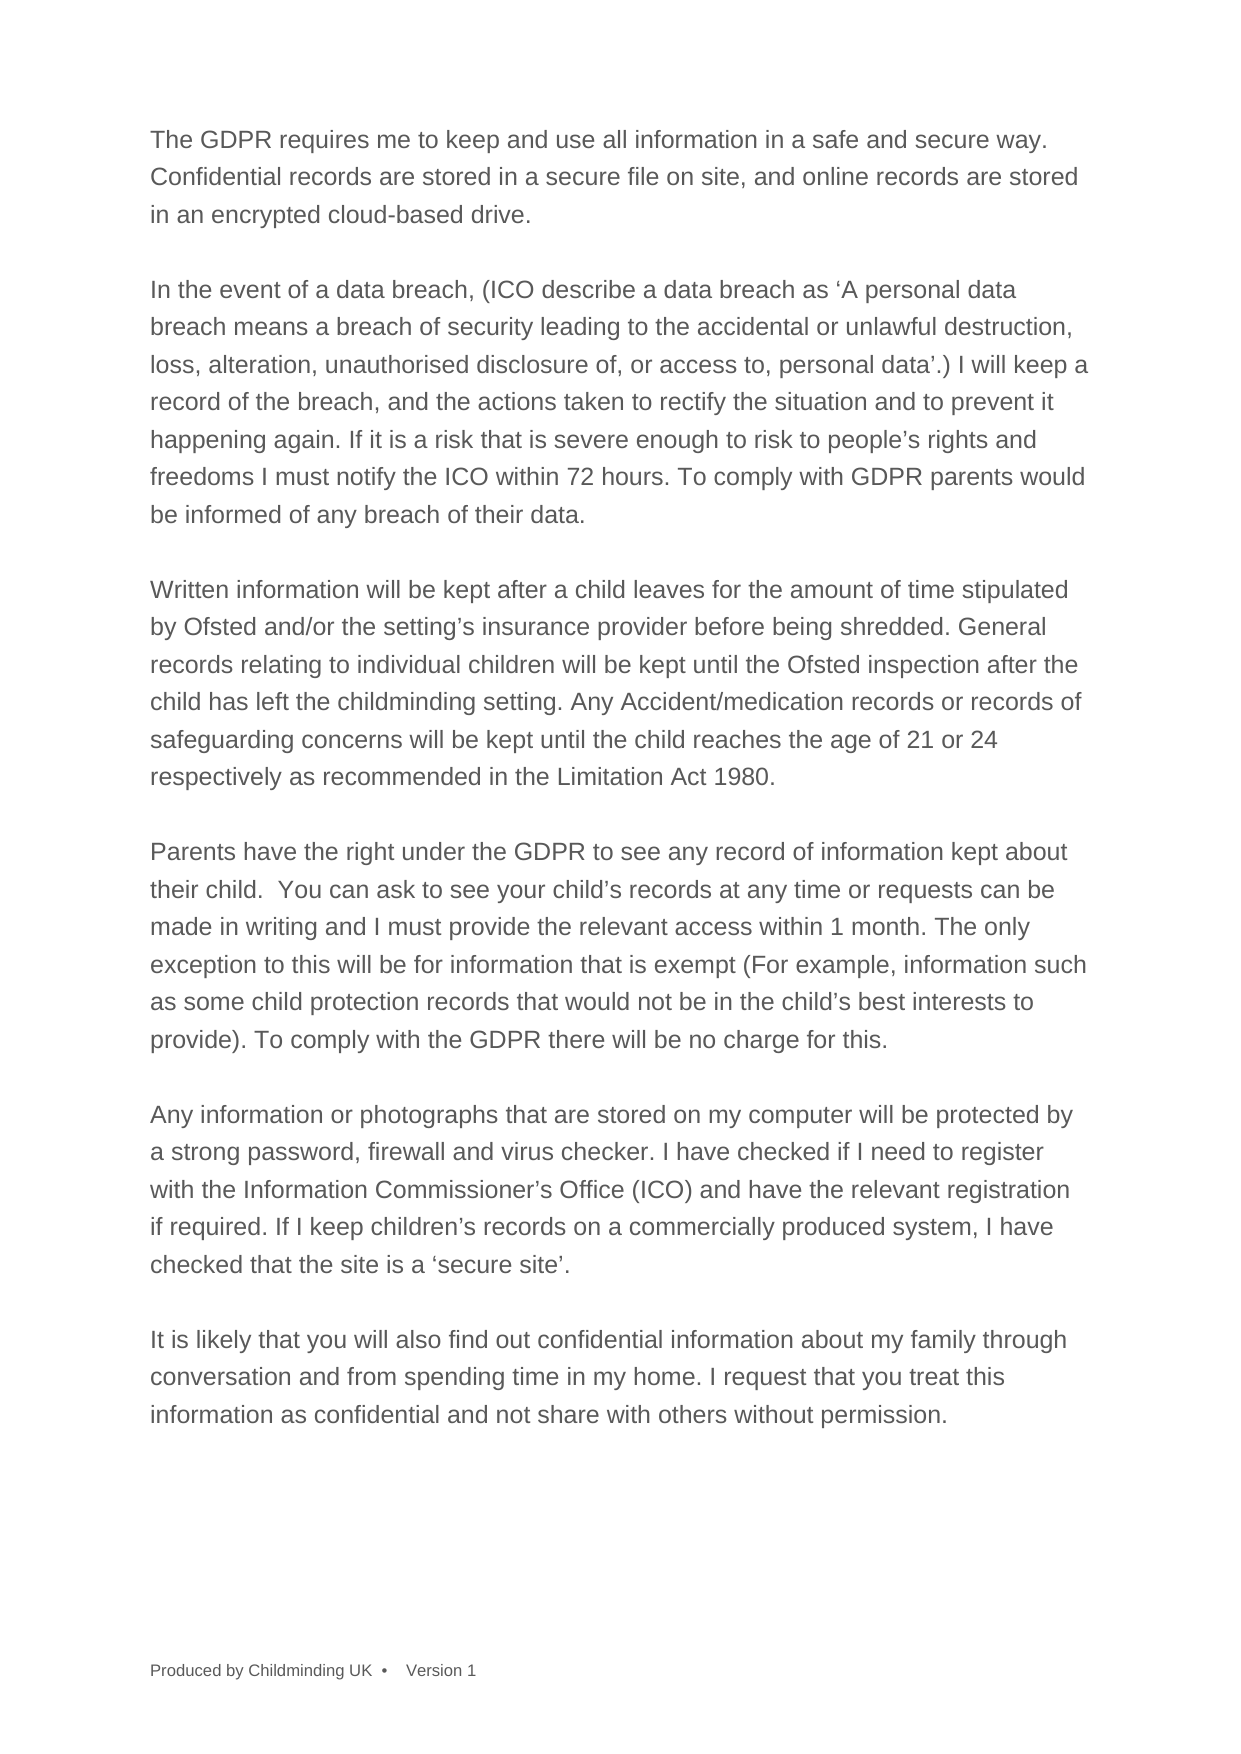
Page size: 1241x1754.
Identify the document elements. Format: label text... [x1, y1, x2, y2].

text Parents have the right under the GDPR to see any record of information kept about their child. You can ask to see your child’s records at any time or requests can be made in writing and I must provide the relevant access within 1 month. The only exception to this will be for information that is exempt (For example, information such as some child protection records that would not be in the child’s best interests to provide). To comply with the GDPR there will be no charge for this. [150, 831, 1090, 1056]
text In the event of a data breach, (ICO describe a data breach as ‘A personal data breach means a breach of security leading to the accidental or unlawful destruction, loss, alteration, unauthorised disclosure of, or access to, personal data’.) I will keep a record of the breach, and the actions taken to rectify the situation and to prevent it happening again. If it is a risk that is severe enough to risk to people’s rights and freedoms I must notify the ICO within 72 hours. To comply with GDPR parents would be informed of any breach of their data. [150, 268, 1090, 531]
text It is likely that you will also find out confidential information about my family through conversation and from spending time in my home. I request that you treat this information as confidential and not share with others without permission. [150, 1318, 1090, 1431]
text The GDPR requires me to keep and use all information in a safe and secure way. Confidential records are stored in a secure file on site, and online records are stored in an encrypted cloud-based drive. [150, 118, 1090, 231]
text Written information will be kept after a child leaves for the amount of time stipulated by Ofsted and/or the setting’s insurance provider before being shredded. General records relating to individual children will be kept until the Ofsted inspection after the child has left the childminding setting. Any Accident/medication records or records of safeguarding concerns will be kept until the child reaches the age of 21 or 24 respectively as recommended in the Limitation Act 1980. [150, 568, 1090, 793]
text Any information or photographs that are stored on my computer will be protected by a strong password, firewall and virus checker. I have checked if I need to register with the Information Commissioner’s Office (ICO) and have the relevant registration if required. If I keep children’s records on a commercially produced system, I have checked that the site is a ‘secure site’. [150, 1093, 1090, 1281]
